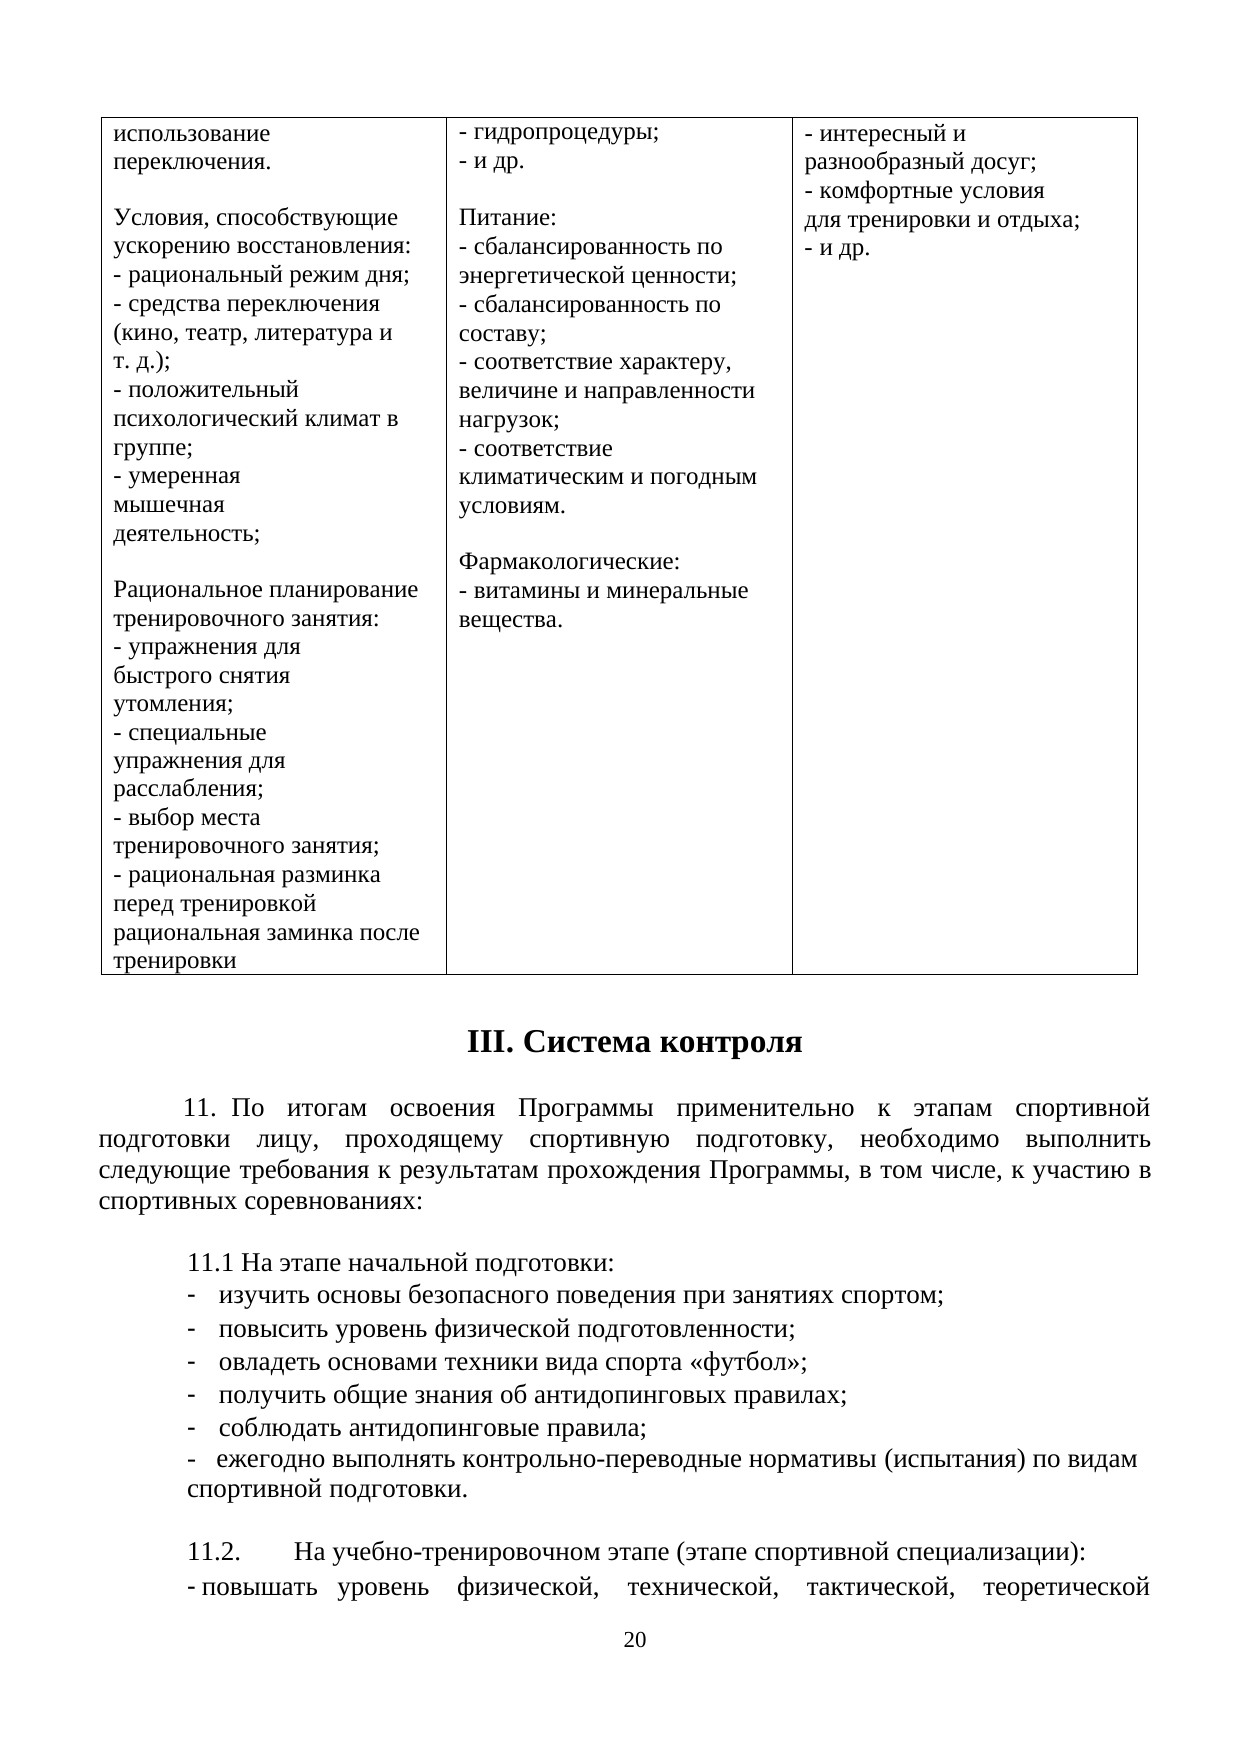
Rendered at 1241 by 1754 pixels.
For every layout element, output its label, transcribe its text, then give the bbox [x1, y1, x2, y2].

subtitle Система контроля [467, 1022, 1194, 1060]
list повысить уровень физической подготовленности; [128, 1311, 1194, 1344]
list По итогам освоения Программы применительно к этапам спортивной подготовки лицу, проходящему спортивную подготовку, необходимо выполнить следующие требования к результатам прохождения Программы, в том числе, к участию в спортивных соревнованиях: [98, 1091, 1151, 1215]
list соблюдать антидопинговые правила; [128, 1410, 1194, 1443]
table_header использование переключения. Условия, способствующие ускорению восстановления: рациональный режим дня; средства переключения (кино, театр, литература и т. д.); положительный психологический климат в группе; умеренная мышечная деятельность; Рациональное планирование тренировочного занятия: упражнения для быстрого снятия утомления; специальные упражнения для расслабления; выбор места тренировочного занятия; рациональная разминка перед тренировкой рациональная заминка после тренировки [102, 118, 446, 974]
list изучить основы безопасного поведения при занятиях спортом; [128, 1277, 1194, 1311]
list 11.1 На этапе начальной подготовки: [187, 1246, 1151, 1277]
table_header гидропроцедуры; и др. Питание: сбалансированность по энергетической ценности; сбалансированность по составу; соответствие характеру, величине и направленности нагрузок; соответствие климатическим и погодным условиям. Фармакологические: витамины и минеральные вещества. [447, 118, 792, 974]
list - ежегодно выполнять контрольно-переводные нормативы (испытания) по видам спортивной подготовки. [187, 1444, 1152, 1503]
list На учебно-тренировочном этапе (этапе спортивной специализации): [128, 1535, 1194, 1566]
table_header интересный и разнообразный досуг; комфортные условия для тренировки и отдыха; и др. [793, 118, 1137, 974]
list получить общие знания об антидопинговых правилах; [128, 1377, 1194, 1410]
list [128, 1567, 1151, 1602]
list овладеть основами техники вида спорта «футбол»; [128, 1344, 1194, 1377]
